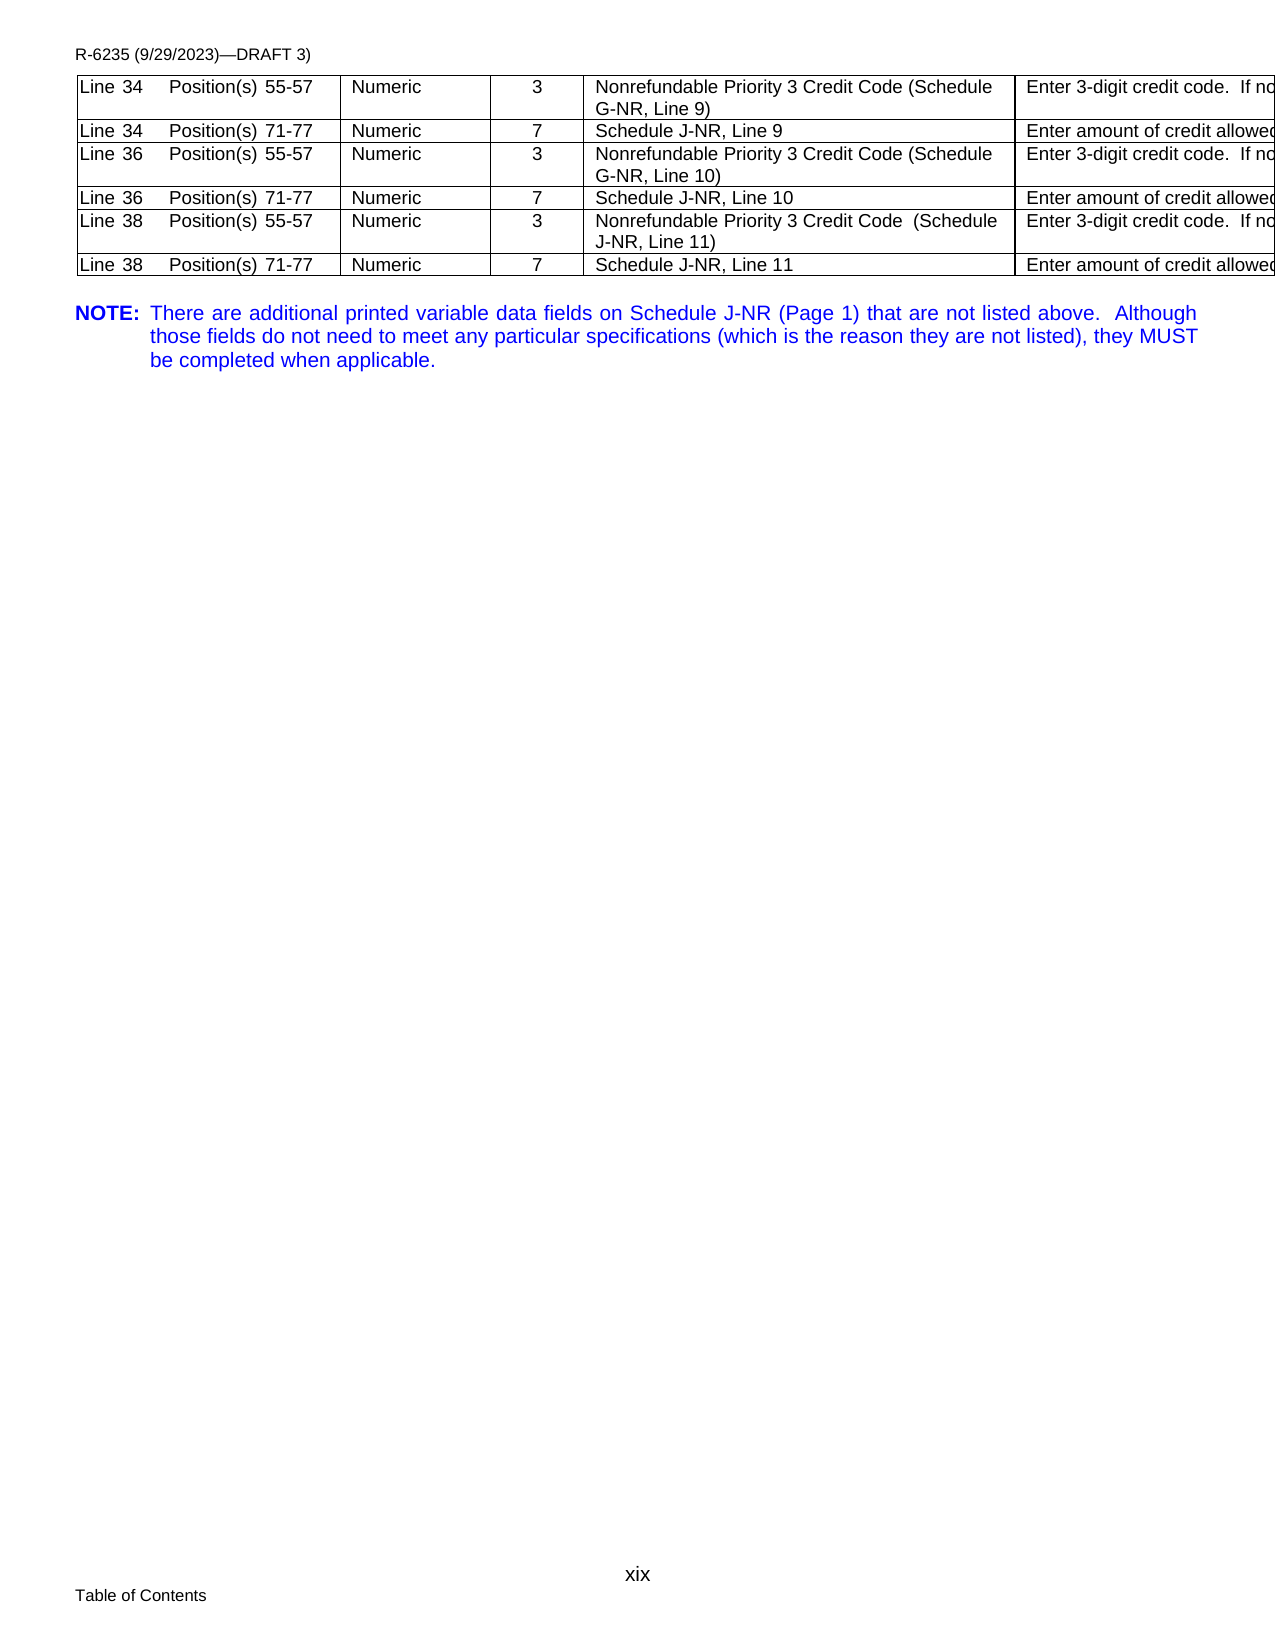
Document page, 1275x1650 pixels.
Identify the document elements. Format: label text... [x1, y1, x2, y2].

table_cell Schedule J-NR, Line 9 [584, 120, 1014, 142]
table_cell 7 [491, 254, 583, 275]
table_cell Enter amount of credit allowed. See instructions. [1016, 187, 1274, 208]
table_cell Line [78, 254, 115, 275]
table_cell Position(s) [143, 76, 265, 119]
text NOTE: There are additional printed variable data fields on Schedule J-NR (Page 1) that are not listed above. Although those fields do not need to meet any particular specifications (which is the reason they are not listed), they MUST be completed when applicable. [75, 300, 1200, 372]
table_cell Line [78, 210, 115, 253]
table_cell Position(s) [143, 143, 265, 186]
table_cell Enter amount of credit allowed. See instructions. [1016, 254, 1274, 275]
table_cell Numeric [341, 120, 490, 142]
table_cell 3 [491, 210, 583, 253]
table_cell Numeric [341, 76, 490, 119]
table_cell Position(s) [143, 254, 265, 275]
table_cell 7 [491, 120, 583, 142]
table_cell Numeric [341, 187, 490, 208]
table_cell 34 [115, 76, 143, 119]
table_cell Schedule J-NR, Line 10 [584, 187, 1014, 208]
table_cell Schedule J-NR, Line 11 [584, 254, 1014, 275]
table_cell 7 [491, 187, 583, 208]
table_cell Enter 3-digit credit code. If not applicable, leave blank. [1016, 210, 1274, 253]
table_cell Numeric [341, 210, 490, 253]
table_cell 3 [491, 76, 583, 119]
table_cell Nonrefundable Priority 3 Credit Code (Schedule G-NR, Line 9) [584, 76, 1014, 119]
table_cell Position(s) [143, 187, 265, 208]
table_cell Line [78, 143, 115, 186]
table_cell Position(s) [143, 210, 265, 253]
table_cell 71-77 [265, 187, 340, 208]
table_cell Nonrefundable Priority 3 Credit Code (Schedule G-NR, Line 10) [584, 143, 1014, 186]
table_cell Line [78, 187, 115, 208]
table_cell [1016, 76, 1274, 119]
table_cell Line [78, 76, 115, 119]
table_cell 38 [115, 210, 143, 253]
table_cell 55-57 [265, 210, 340, 253]
table_cell 36 [115, 187, 143, 208]
table_cell 71-77 [265, 254, 340, 275]
table_cell 34 [115, 120, 143, 142]
table_cell Line [78, 120, 115, 142]
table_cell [1016, 143, 1274, 186]
table_cell Numeric [341, 143, 490, 186]
table_cell Numeric [341, 254, 490, 275]
table_cell Nonrefundable Priority 3 Credit Code (Schedule J-NR, Line 11) [584, 210, 1014, 253]
table_cell 36 [115, 143, 143, 186]
table_cell 3 [491, 143, 583, 186]
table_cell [1016, 120, 1274, 142]
table_cell 55-57 [265, 143, 340, 186]
table_cell Position(s) [143, 120, 265, 142]
table_cell 55-57 [265, 76, 340, 119]
table_cell 38 [115, 254, 143, 275]
table_cell 71-77 [265, 120, 340, 142]
